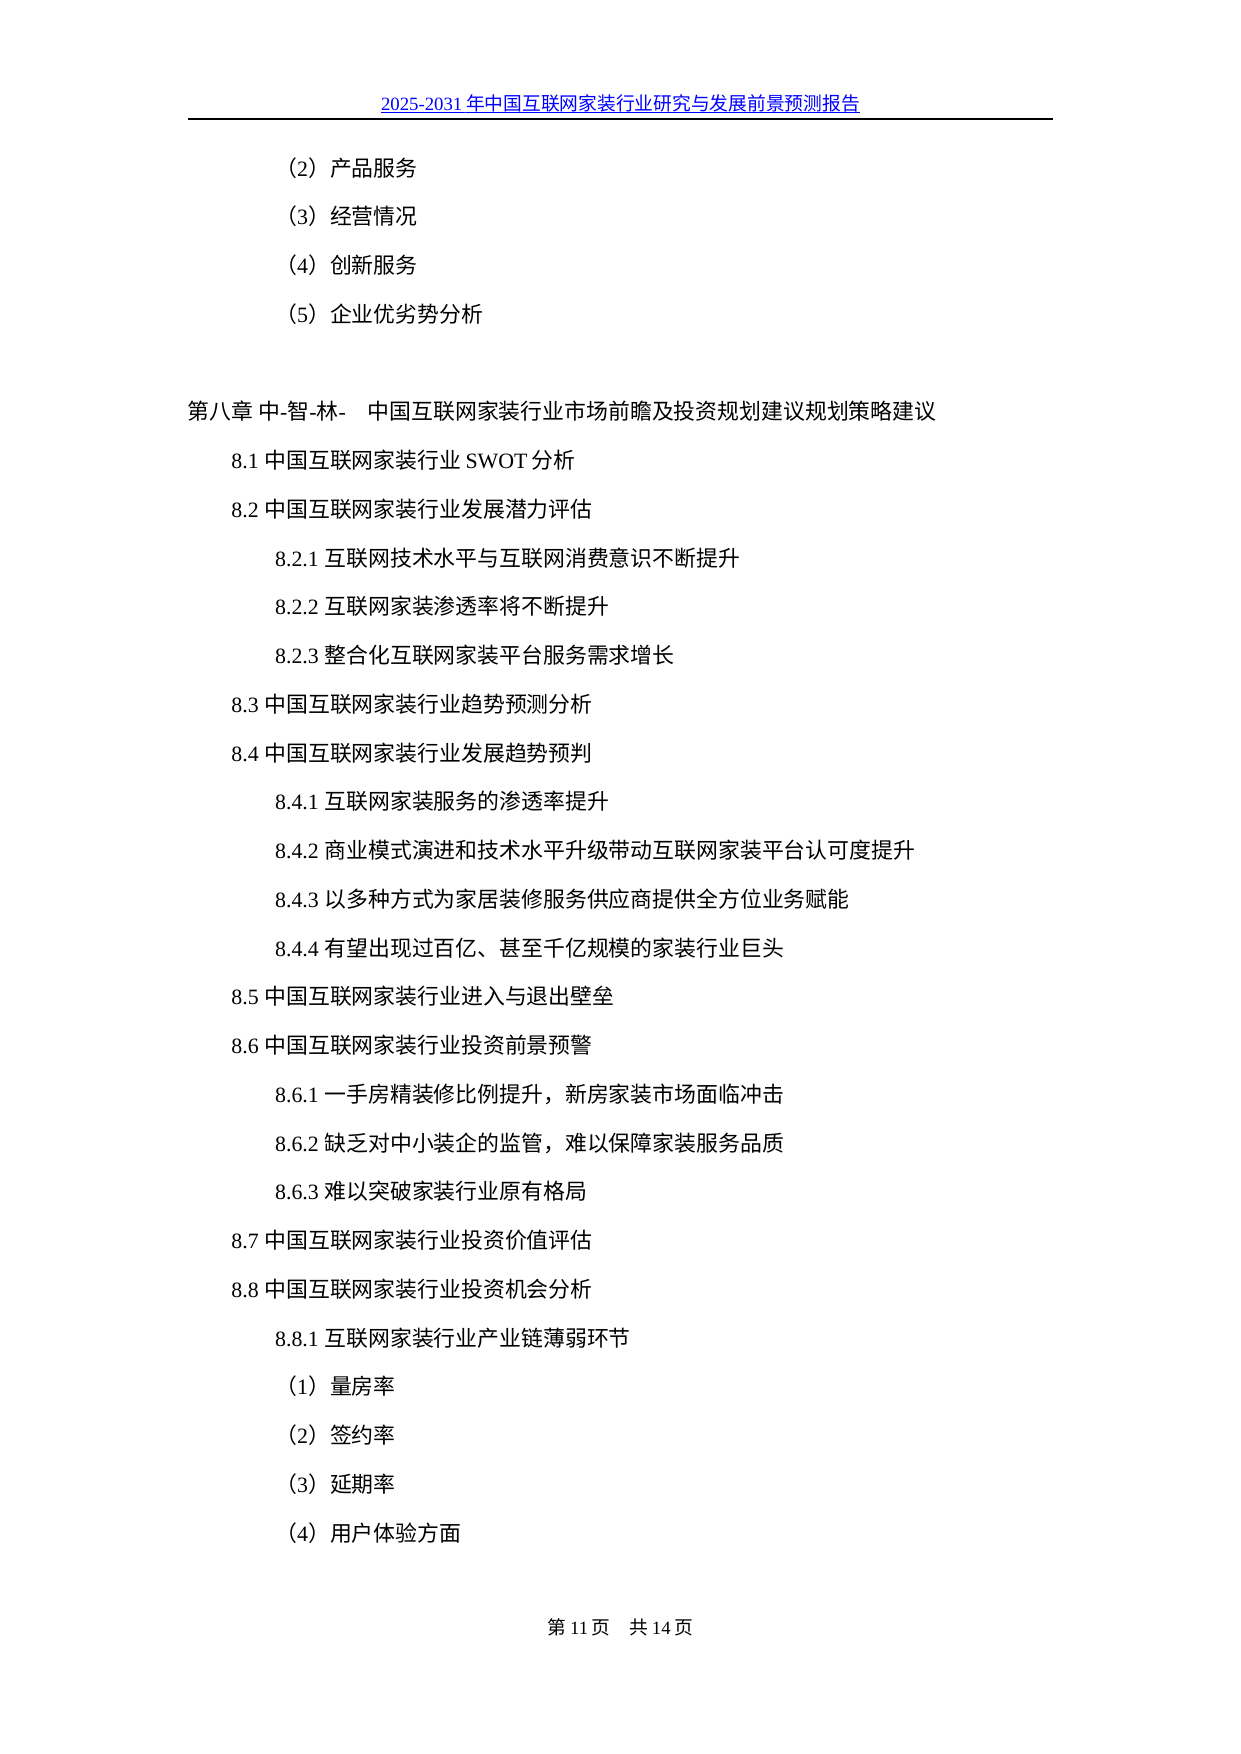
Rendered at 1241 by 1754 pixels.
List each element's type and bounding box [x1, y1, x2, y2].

text [187, 150, 1053, 1548]
